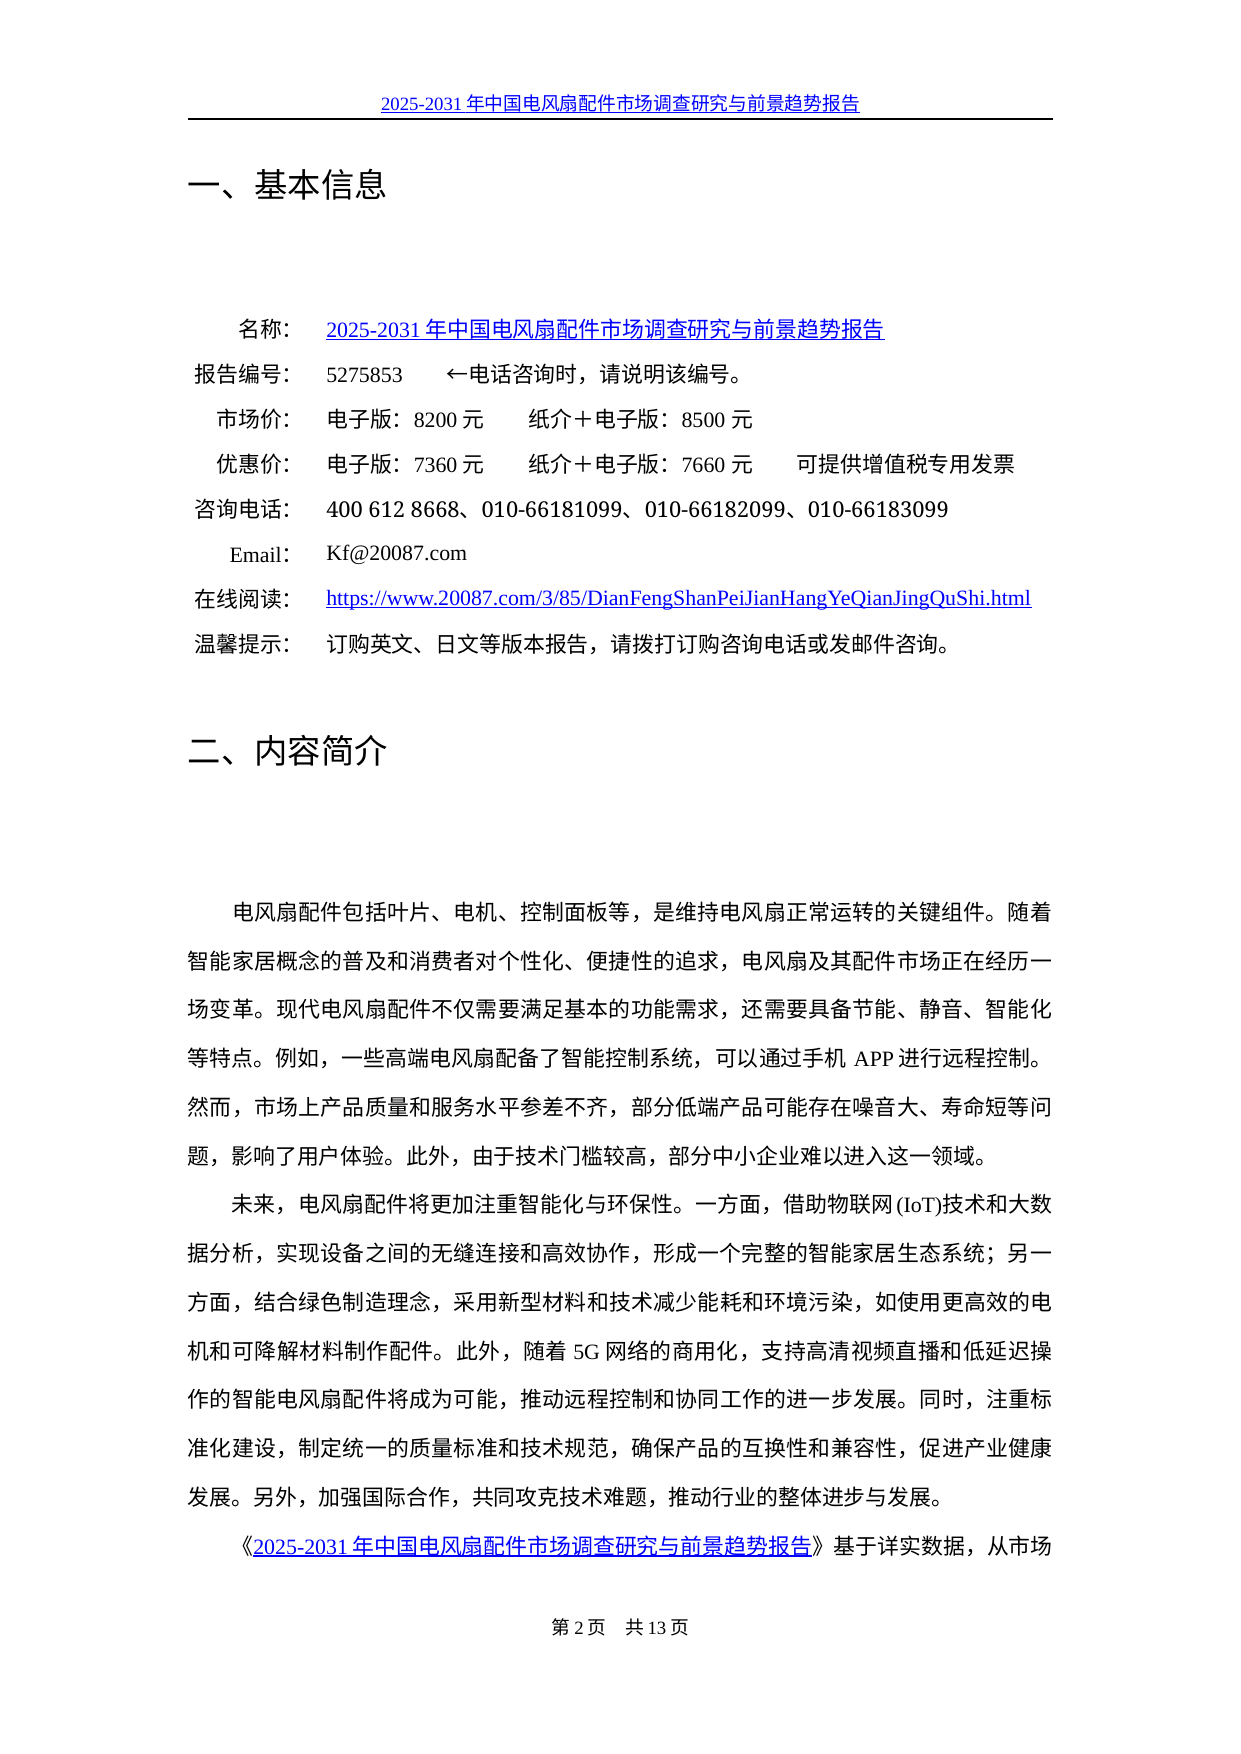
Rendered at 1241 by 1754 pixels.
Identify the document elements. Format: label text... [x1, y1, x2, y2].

table_cell 报告编号： [167, 357, 315, 402]
table_cell 400 612 8668、010-66181099、010-66182099、010-66183099 [315, 492, 1073, 537]
table_cell Kf@20087.com [315, 537, 1073, 582]
table_cell 电子版：8200 元 纸介＋电子版：8500 元 [315, 402, 1073, 447]
table_cell 订购英文、日文等版本报告，请拨打订购咨询电话或发邮件咨询。 [315, 627, 1073, 672]
table_cell 咨询电话： [167, 492, 315, 537]
table_cell 温馨提示： [167, 627, 315, 672]
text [187, 894, 1053, 1561]
table_cell Email： [167, 537, 315, 582]
table_cell 5275853 ←电话咨询时，请说明该编号。 [315, 357, 1073, 402]
title 一、基本信息 [187, 150, 1053, 215]
table_cell 优惠价： [167, 447, 315, 492]
table_cell 在线阅读： [167, 582, 315, 627]
table_header 名称： [167, 312, 315, 357]
title 二、内容简介 [187, 717, 1053, 782]
table_cell 电子版：7360 元 纸介＋电子版：7660 元 可提供增值税专用发票 [315, 447, 1073, 492]
table_header 2025-2031年中国电风扇配件市场调查研究与前景趋势报告 [315, 312, 1073, 357]
table_cell 市场价： [167, 402, 315, 447]
table_cell [315, 582, 1073, 627]
